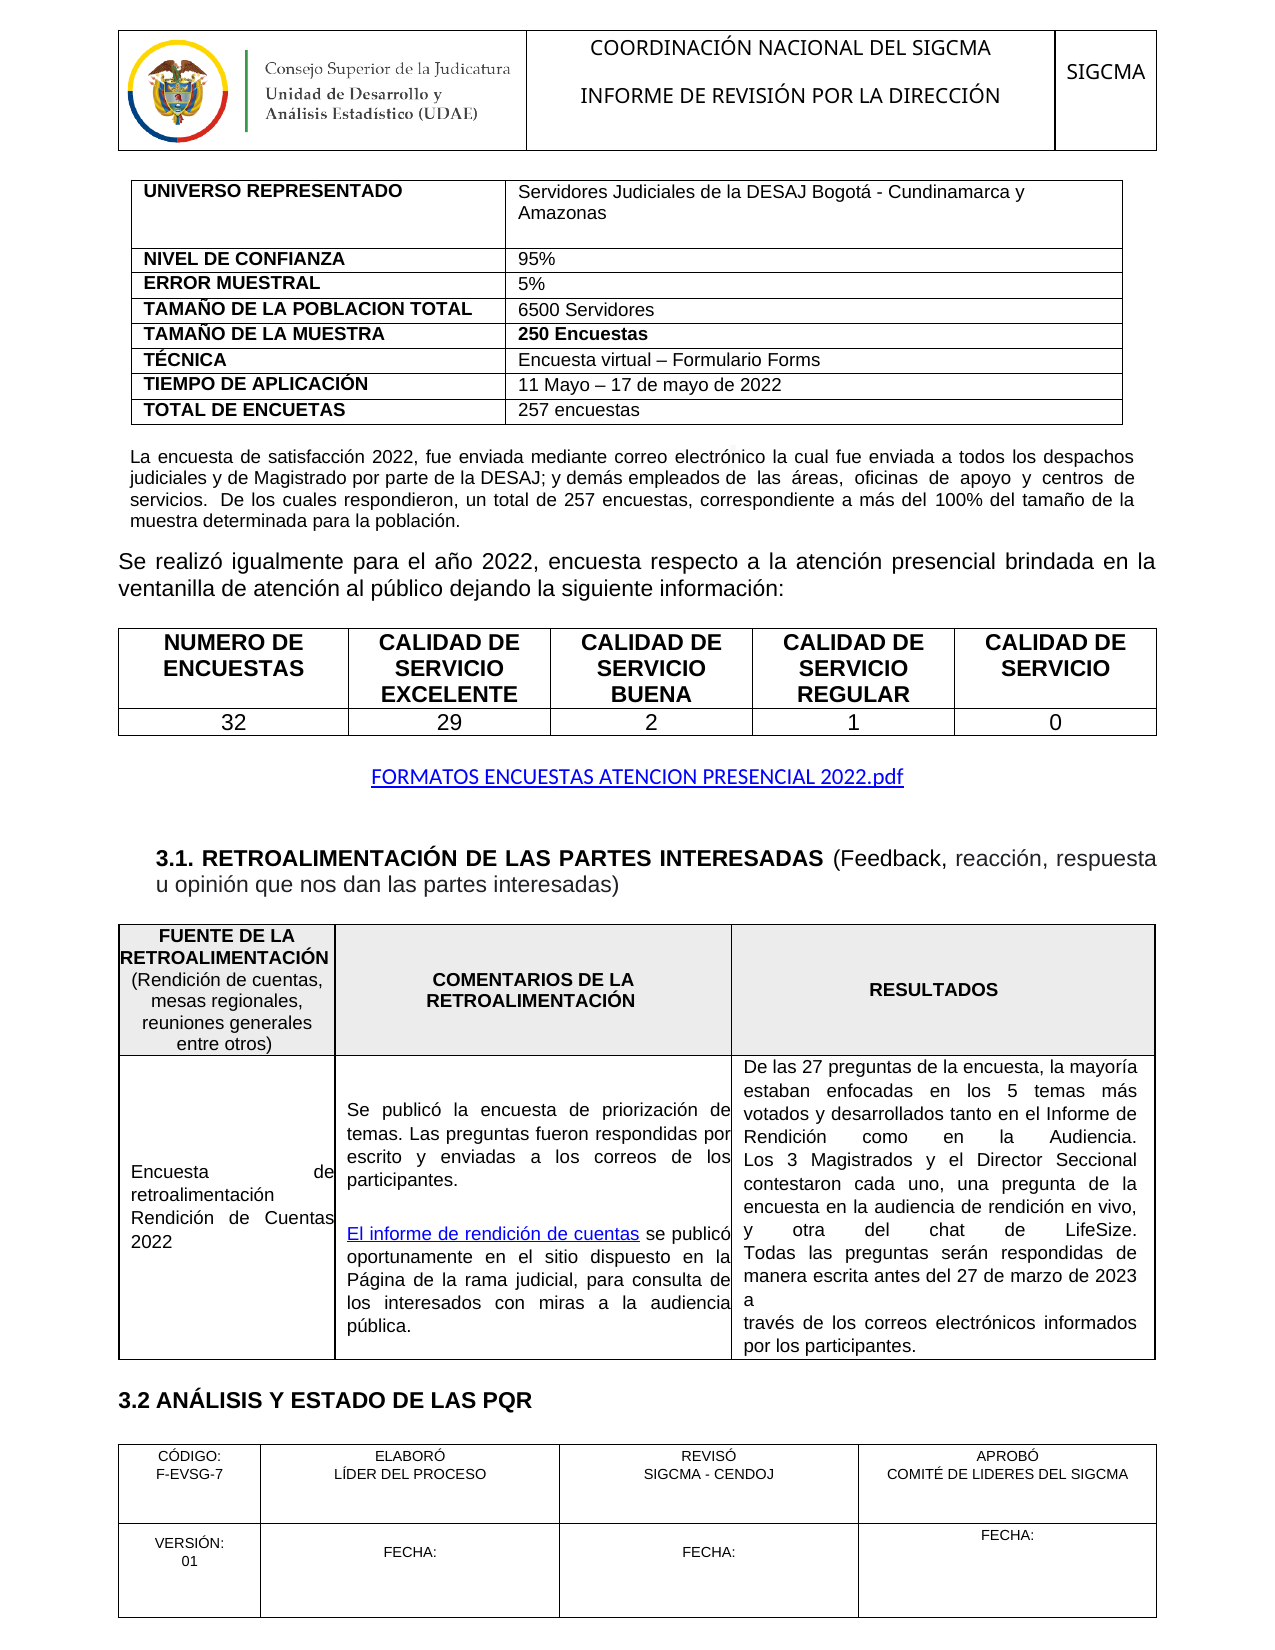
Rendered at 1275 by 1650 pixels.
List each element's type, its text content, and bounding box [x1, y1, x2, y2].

table_cell 6500 Servidores [506, 299, 1122, 323]
table_cell Servidores Judiciales de la DESAJ Bogotá - Cundinamarca y Amazonas [506, 181, 1122, 247]
table_cell 0 [955, 709, 1156, 735]
table_cell 1 [753, 709, 954, 735]
table_header CALIDAD DE SERVICIO REGULAR [753, 629, 954, 707]
table_cell TAMAÑO DE LA MUESTRA [132, 324, 505, 348]
table_cell TOTAL DE ENCUETAS [132, 400, 505, 423]
table_cell De las 27 preguntas de la encuesta, la mayoría estaban enfocadas en los 5 temas más votados y desarrollados tanto en el Informe de Rendición como en la Audiencia. Los 3 Magistrados y el Director Seccional contestaron cada uno, una pregunta de la encuesta en la audiencia de rendición en vivo, y otra del chat de LifeSize. Todas las preguntas serán respondidas de manera escrita antes del 27 de marzo de 2023 a través de los correos electrónicos informados por los participantes. [732, 1056, 1154, 1359]
text FORMATOS ENCUESTAS ATENCION PRESENCIAL 2022.pdf [118, 762, 1157, 790]
text Se realizó igualmente para el año 2022, encuesta respecto a la atención presencial brindada en la ventanilla de atención al público dejando la siguiente información: [118, 548, 1157, 601]
table_cell TIEMPO DE APLICACIÓN [132, 374, 505, 398]
table_cell UNIVERSO REPRESENTADO [132, 181, 505, 247]
table_header CALIDAD DE SERVICIO BUENA [551, 629, 752, 707]
list ANÁLISIS Y ESTADO DE LAS PQR [118, 1387, 1157, 1413]
text La encuesta de satisfacción 2022, fue enviada mediante correo electrónico la cual fue enviada a todos los despachos judiciales y de Magistrado por parte de la DESAJ; y demás empleados de las áreas, oficinas de apoyo y centros de servicios. De los cuales respondieron, un total de 257 encuestas, correspondiente a más del 100% del tamaño de la muestra determinada para la población. [130, 445, 1135, 532]
table_cell 32 [119, 709, 348, 735]
picture [121, 34, 518, 146]
table_cell TÉCNICA [132, 349, 505, 373]
table_cell 250 Encuestas [506, 324, 1122, 348]
table_cell TAMAÑO DE LA POBLACION TOTAL [132, 299, 505, 323]
table_header FUENTE DE LA RETROALIMENTACIÓN (Rendición de cuentas, mesas regionales, reuniones generales entre otros) [120, 925, 334, 1055]
table_cell 2 [551, 709, 752, 735]
table_cell Encuesta de retroalimentación Rendición de Cuentas 2022 [120, 1056, 334, 1359]
table_cell 5% [506, 273, 1122, 298]
table_cell ERROR MUESTRAL [132, 273, 505, 298]
table_header RESULTADOS [732, 925, 1154, 1055]
table_cell 11 Mayo – 17 de mayo de 2022 [506, 374, 1122, 398]
table_cell 29 [349, 709, 550, 735]
table_header NUMERO DE ENCUESTAS [119, 629, 348, 707]
table_cell 95% [506, 249, 1122, 272]
table_header CALIDAD DE SERVICIO [955, 629, 1156, 707]
table_header CALIDAD DE SERVICIO EXCELENTE [349, 629, 550, 707]
table_cell 257 encuestas [506, 400, 1122, 423]
table_cell NIVEL DE CONFIANZA [132, 249, 505, 272]
table_cell Encuesta virtual – Formulario Forms [506, 349, 1122, 373]
table_header COMENTARIOS DE LA RETROALIMENTACIÓN [336, 925, 731, 1055]
text 3.1. RETROALIMENTACIÓN DE LAS PARTES INTERESADAS (Feedback, reacción, respuesta u opinión que nos dan las partes interesadas) [156, 845, 1157, 897]
table_cell Se publicó la encuesta de priorización de temas. Las preguntas fueron respondidas por escrito y enviadas a los correos de los participantes. El informe de rendición de cuentas se publicó oportunamente en el sitio dispuesto en la Página de la rama judicial, para consulta de los interesados con miras a la audiencia pública. [336, 1056, 731, 1359]
